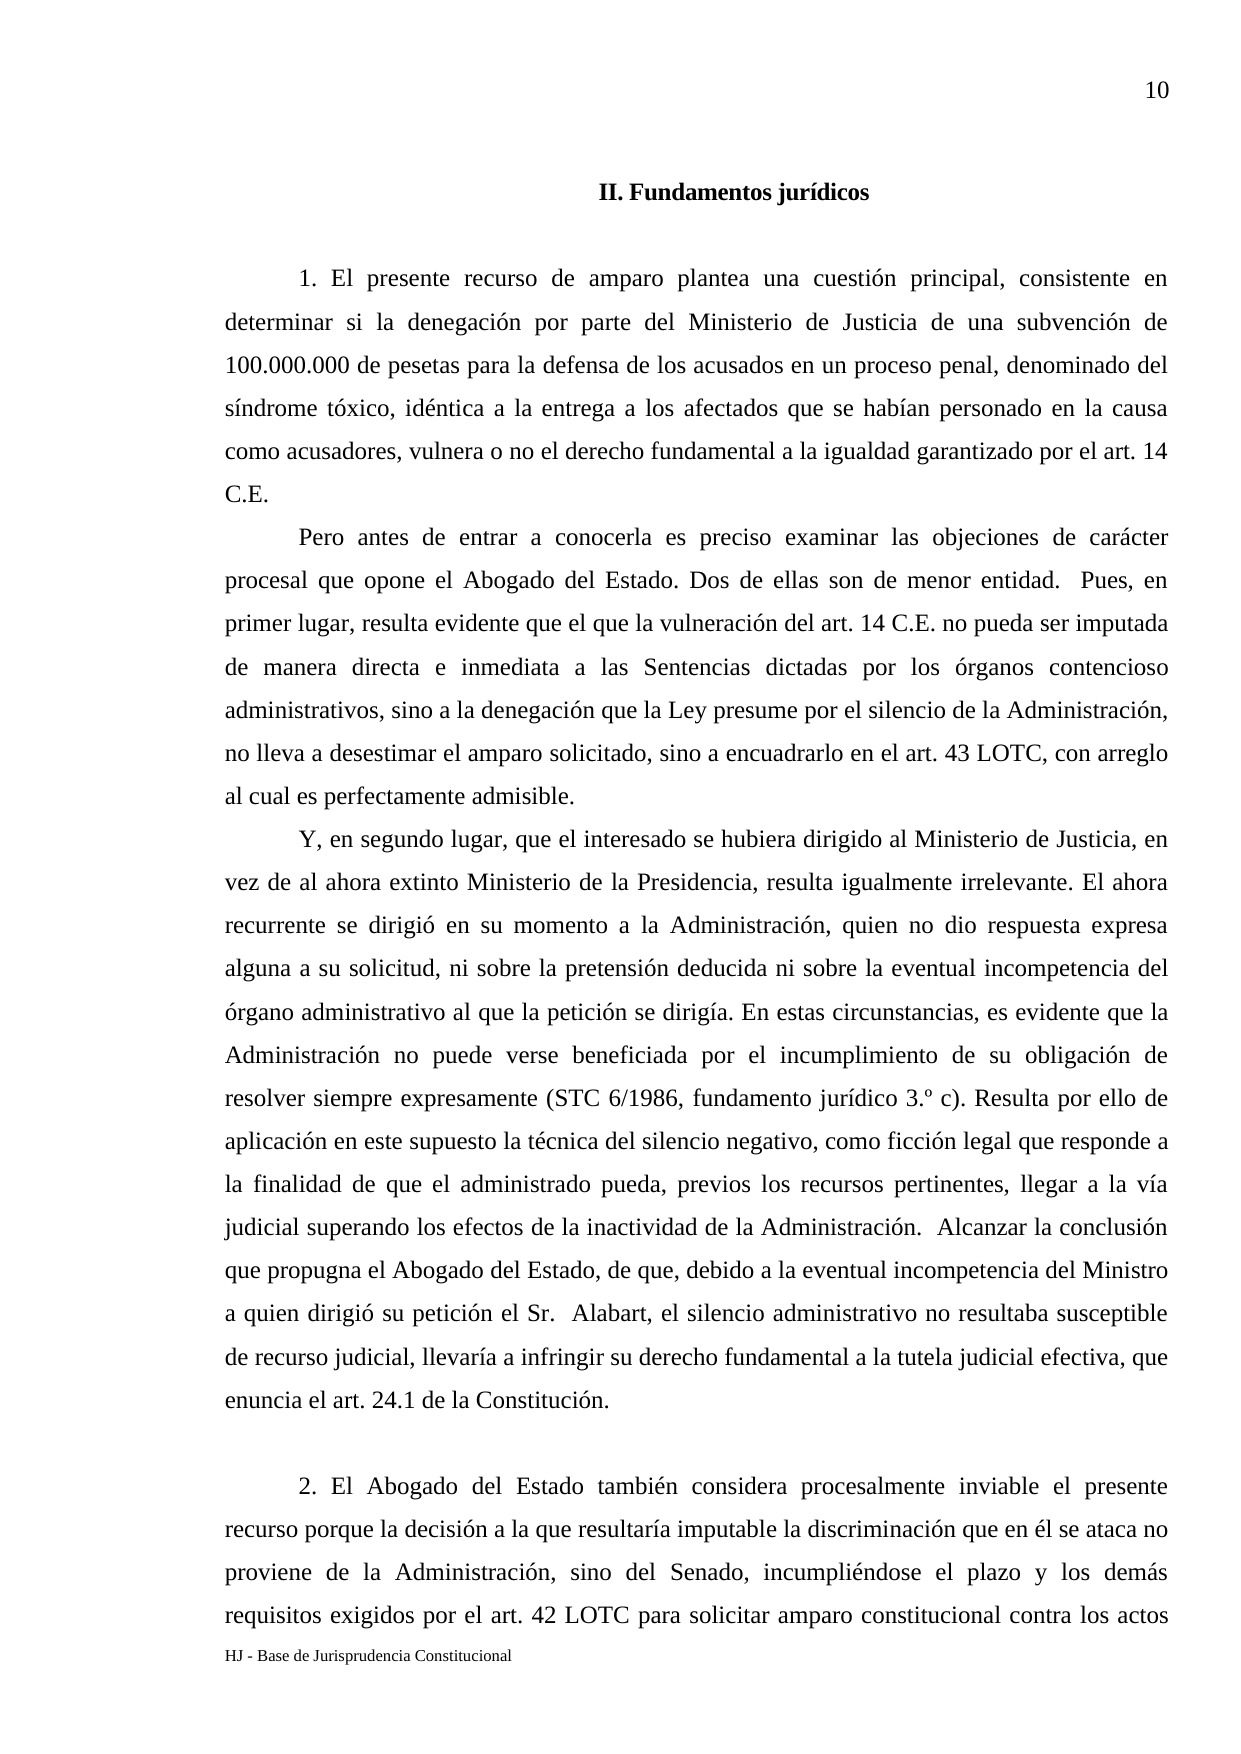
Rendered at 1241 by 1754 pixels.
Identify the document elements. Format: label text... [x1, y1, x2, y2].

text Y, en segundo lugar, que el interesado se hubiera dirigido al Ministerio de Justicia, en vez de al ahora extinto Ministerio de la Presidencia, resulta igualmente irrelevante. El ahora recurrente se dirigió en su momento a la Administración, quien no dio respuesta expresa alguna a su solicitud, ni sobre la pretensión deducida ni sobre la eventual incompetencia del órgano administrativo al que la petición se dirigía. En estas circunstancias, es evidente que la Administración no puede verse beneficiada por el incumplimiento de su obligación de resolver siempre expresamente (STC 6/1986, fundamento jurídico 3.º c). Resulta por ello de aplicación en este supuesto la técnica del silencio negativo, como ficción legal que responde a la finalidad de que el administrado pueda, previos los recursos pertinentes, llegar a la vía judicial superando los efectos de la inactividad de la Administración. Alcanzar la conclusión que propugna el Abogado del Estado, de que, debido a la eventual incompetencia del Ministro a quien dirigió su petición el Sr. Alabart, el silencio administrativo no resultaba susceptible de recurso judicial, llevaría a infringir su derecho fundamental a la tutela judicial efectiva, que enuncia el art. 24.1 de la Constitución. [224, 824, 1169, 1413]
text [224, 1471, 1169, 1629]
text 1. El presente recurso de amparo plantea una cuestión principal, consistente en determinar si la denegación por parte del Ministerio de Justicia de una subvención de 100.000.000 de pesetas para la defensa de los acusados en un proceso penal, denominado del síndrome tóxico, idéntica a la entrega a los afectados que se habían personado en la causa como acusadores, vulnera o no el derecho fundamental a la igualdad garantizado por el art. 14 C.E. [224, 263, 1169, 508]
subtitle II. Fundamentos jurídicos [224, 177, 1169, 206]
text Pero antes de entrar a conocerla es preciso examinar las objeciones de carácter procesal que opone el Abogado del Estado. Dos de ellas son de menor entidad. Pues, en primer lugar, resulta evidente que el que la vulneración del art. 14 C.E. no pueda ser imputada de manera directa e inmediata a las Sentencias dictadas por los órganos contencioso administrativos, sino a la denegación que la Ley presume por el silencio de la Administración, no lleva a desestimar el amparo solicitado, sino a encuadrarlo en el art. 43 LOTC, con arreglo al cual es perfectamente admisible. [224, 522, 1169, 810]
